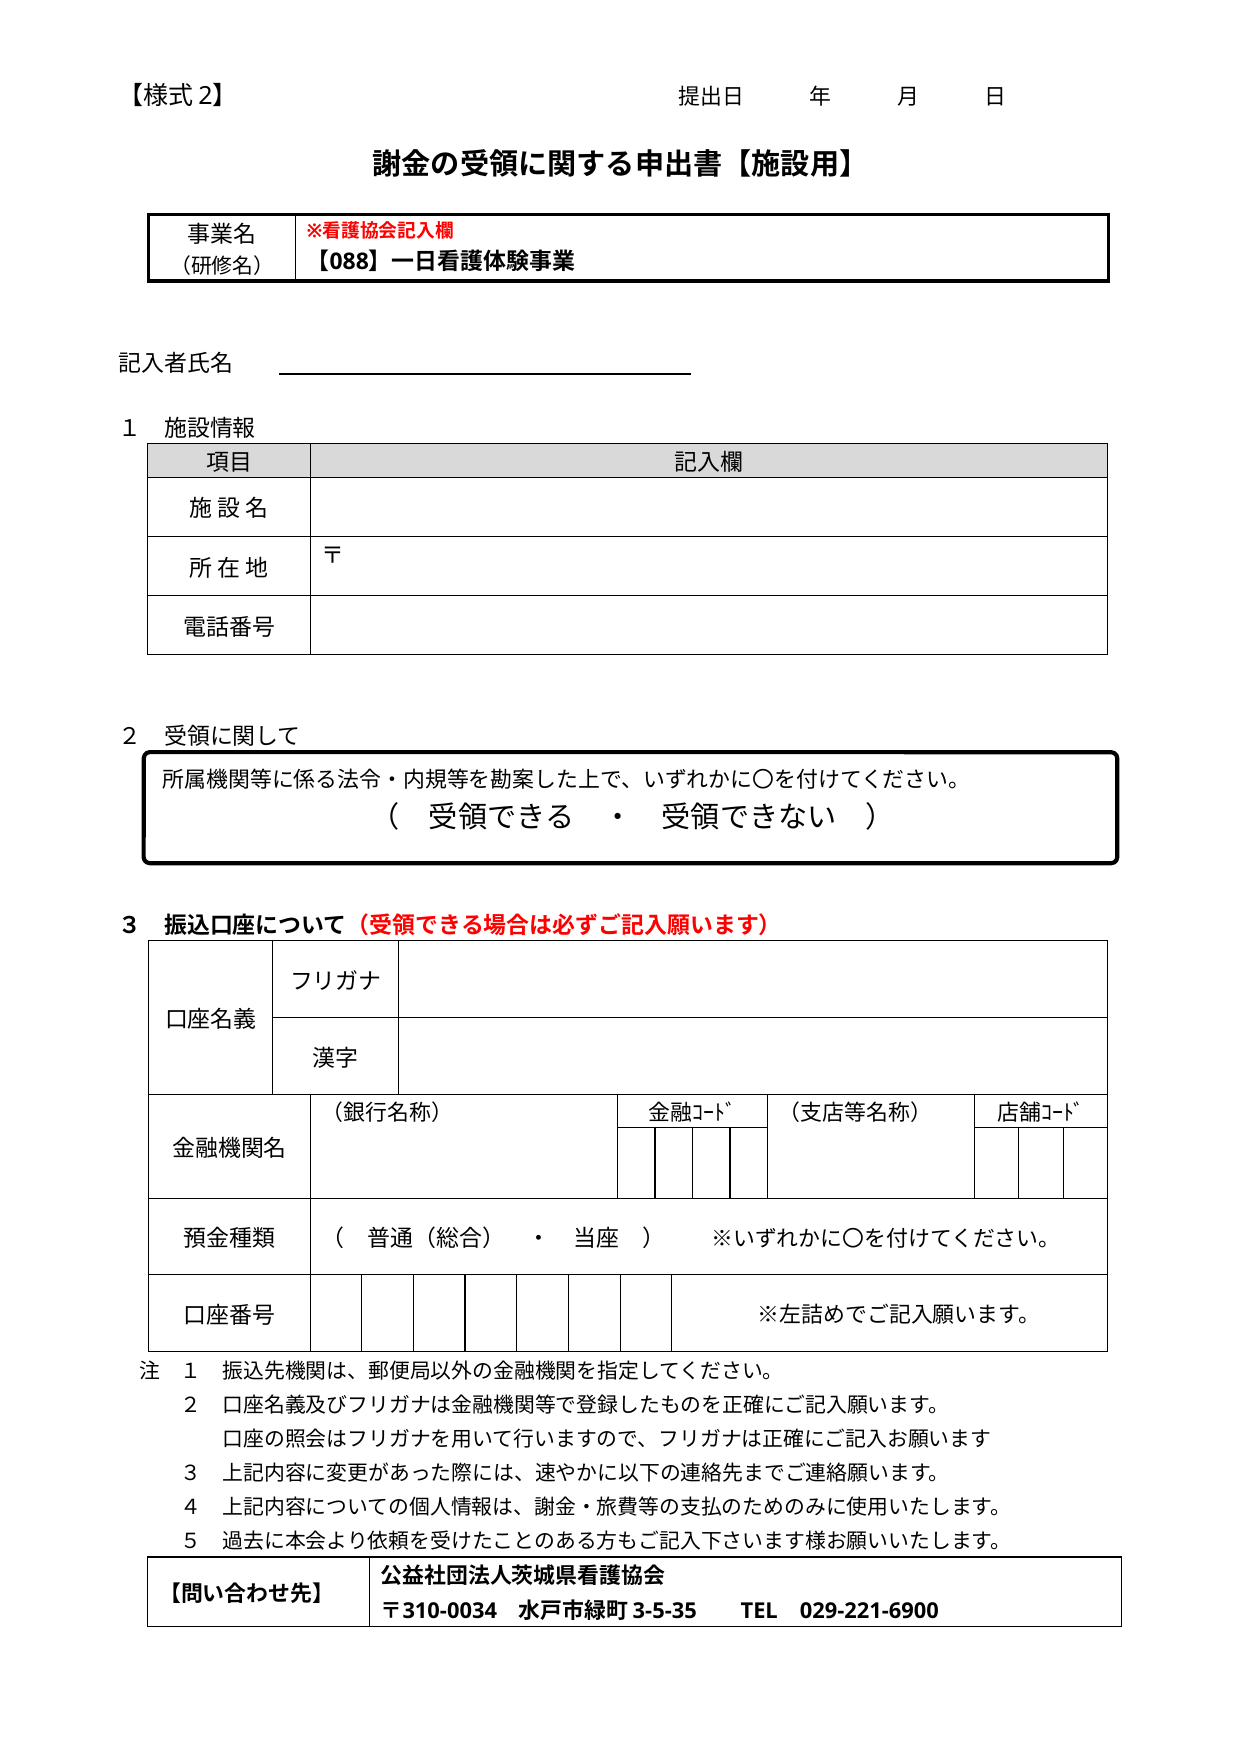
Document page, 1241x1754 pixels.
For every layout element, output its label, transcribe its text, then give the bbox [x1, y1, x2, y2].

table_cell [466, 1275, 516, 1351]
table_header 口座名義 [149, 941, 272, 1094]
table_cell [1064, 1128, 1107, 1197]
table_cell [569, 1275, 620, 1351]
table_cell [311, 1275, 361, 1351]
table_cell 〒 [311, 537, 1107, 595]
text 【様式2】 提出日 年 月 日 [118, 59, 1122, 128]
table_cell 金融ｺｰﾄﾞ [618, 1095, 767, 1127]
table_cell [621, 1275, 671, 1351]
table_cell [362, 1275, 413, 1351]
table_cell 電話番号 [148, 596, 310, 654]
table_header 【問い合わせ先】 [148, 1558, 369, 1626]
table_header 項目 [148, 444, 310, 477]
text ２ 受領に関して [118, 718, 1122, 751]
table_cell 金融機関名 [149, 1095, 310, 1197]
table_cell 口座番号 [149, 1275, 310, 1351]
table_cell [618, 1128, 654, 1197]
text 口座の照会はフリガナを用いて行いますので、フリガナは正確にご記入お願います [118, 1420, 1122, 1454]
table_cell [311, 596, 1107, 654]
table_cell 店舗ｺｰﾄﾞ [975, 1095, 1107, 1127]
table_cell [731, 1128, 767, 1197]
table_cell ※左詰めでご記入願います。 [724, 1275, 1107, 1351]
table_cell （支店等名称） [768, 1095, 974, 1197]
table_cell （ 普通（総合） ・ 当座 ） ※いずれかに〇を付けてください。 [311, 1199, 1107, 1274]
table_cell [975, 1128, 1018, 1197]
table_header [399, 941, 1107, 1017]
table_cell [399, 1018, 1107, 1094]
table_cell 所 在 地 [148, 537, 310, 595]
text ３ 振込口座について（受領できる場合は必ずご記入願います） [118, 907, 1122, 940]
table_cell 預金種類 [149, 1199, 310, 1274]
text ５ 過去に本会より依頼を受けたことのある方もご記入下さいます様お願いいたします。 [118, 1522, 1122, 1556]
table_cell [311, 478, 1107, 536]
text 謝金の受領に関する申出書【施設用】 [118, 128, 1122, 196]
text １ 施設情報 [118, 409, 1122, 443]
table_cell [1019, 1128, 1063, 1197]
table_cell [517, 1275, 568, 1351]
text 記入者氏名 [118, 345, 1122, 378]
table_cell [656, 1128, 692, 1197]
table_cell 施 設 名 [148, 478, 310, 536]
table_cell [672, 1275, 723, 1351]
text ３ 上記内容に変更があった際には、速やかに以下の連絡先までご連絡願います。 [118, 1454, 1122, 1488]
table_cell 漢字 [273, 1018, 398, 1094]
table_header 記入欄 [311, 444, 1107, 477]
table_cell [414, 1275, 464, 1351]
table_header 公益社団法人茨城県看護協会 〒310-0034 水戸市緑町3-5-35 TEL 029-221-6900 [370, 1558, 1121, 1626]
text ４ 上記内容についての個人情報は、謝金・旅費等の支払のためのみに使用いたします。 [118, 1488, 1122, 1522]
text 注 １ 振込先機関は、郵便局以外の金融機関を指定してください。 [118, 1352, 1122, 1386]
table_cell [693, 1128, 729, 1197]
text ２ 口座名義及びフリガナは金融機関等で登録したものを正確にご記入願います。 [118, 1386, 1122, 1420]
table_cell （銀行名称） [311, 1095, 617, 1197]
table_header フリガナ [273, 941, 398, 1017]
table_header ※看護協会記入欄 【088】一日看護体験事業 [296, 216, 1107, 279]
table_header 事業名 （研修名） [150, 216, 295, 279]
